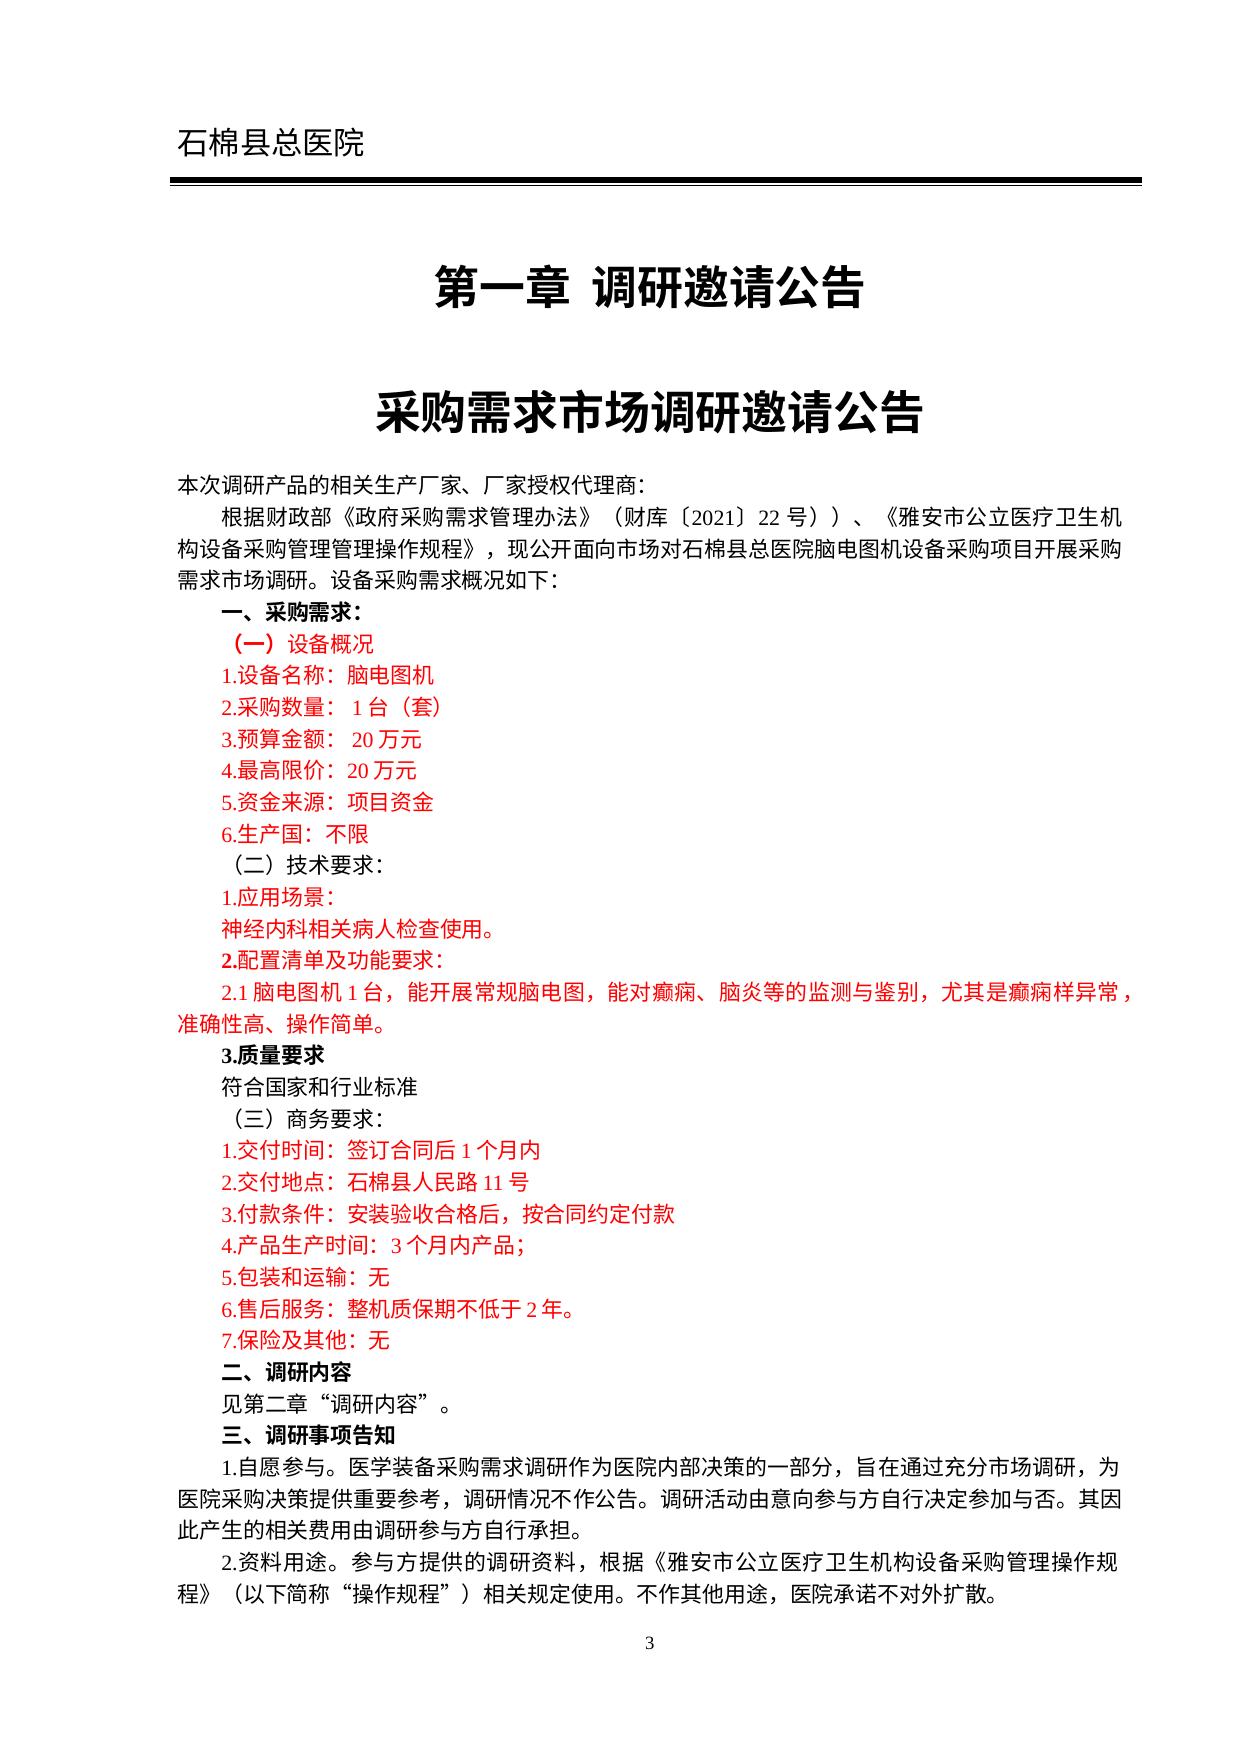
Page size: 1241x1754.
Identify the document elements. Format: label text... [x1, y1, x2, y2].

text 一、采购需求： [177, 595, 1122, 627]
text 1.自愿参与。医学装备采购需求调研作为医院内部决策的一部分，旨在通过充分市场调研，为医院采购决策提供重要参考，调研情况不作公告。调研活动由意向参与方自行决定参加与否。其因此产生的相关费用由调研参与方自行承担。 [177, 1450, 1122, 1545]
text 1.应用场景： [177, 880, 1122, 912]
text 采购需求市场调研邀请公告 [177, 377, 1122, 443]
title 第一章 调研邀请公告 [177, 251, 1122, 318]
text 3.质量要求 [177, 1038, 1122, 1070]
text 三、调研事项告知 [177, 1418, 1122, 1450]
text 4.产品生产时间：3个月内产品； [177, 1228, 1122, 1260]
text 本次调研产品的相关生产厂家、厂家授权代理商： [177, 468, 1122, 500]
text 2.交付地点：石棉县人民路11号 [177, 1165, 1122, 1197]
text （二）技术要求： [177, 848, 1122, 880]
text 见第二章“调研内容”。 [177, 1387, 1122, 1418]
text 6.售后服务：整机质保期不低于2年。 [177, 1292, 1122, 1323]
text 2.资料用途。参与方提供的调研资料，根据《雅安市公立医疗卫生机构设备采购管理操作规程》（以下简称“操作规程”）相关规定使用。不作其他用途，医院承诺不对外扩散。 [177, 1545, 1122, 1608]
text 2.1脑电图机1台，能开展常规脑电图，能对癫痫、脑炎等的监测与鉴别，尤其是癫痫样异常，准确性高、操作简单。 [177, 975, 1122, 1038]
text 2.采购数量： 1台（套） [177, 690, 1122, 722]
text 5.包装和运输：无 [177, 1260, 1122, 1292]
text 2.配置清单及功能要求： [177, 943, 1122, 975]
text 3.付款条件：安装验收合格后，按合同约定付款 [177, 1197, 1122, 1228]
text 根据财政部《政府采购需求管理办法》（财库〔2021〕22 号））、《雅安市公立医疗卫生机构设备采购管理管理操作规程》，现公开面向市场对石棉县总医院脑电图机设备采购项目开展采购需求市场调研。设备采购需求概况如下： [177, 500, 1122, 595]
text （一）设备概况 [177, 627, 1122, 658]
text 7.保险及其他：无 [177, 1323, 1122, 1355]
text 二、调研内容 [177, 1355, 1122, 1387]
text 4.最高限价：20万元 [177, 753, 1122, 785]
text 6.生产国：不限 [177, 817, 1122, 848]
text （三）商务要求： [177, 1102, 1122, 1133]
text 3.预算金额： 20万元 [177, 722, 1122, 753]
text 1.交付时间：签订合同后1个月内 [177, 1133, 1122, 1165]
text 符合国家和行业标准 [177, 1070, 1122, 1102]
text 5.资金来源：项目资金 [177, 785, 1122, 817]
text 神经内科相关病人检查使用。 [177, 912, 1122, 943]
text 1.设备名称：脑电图机 [177, 658, 1122, 690]
